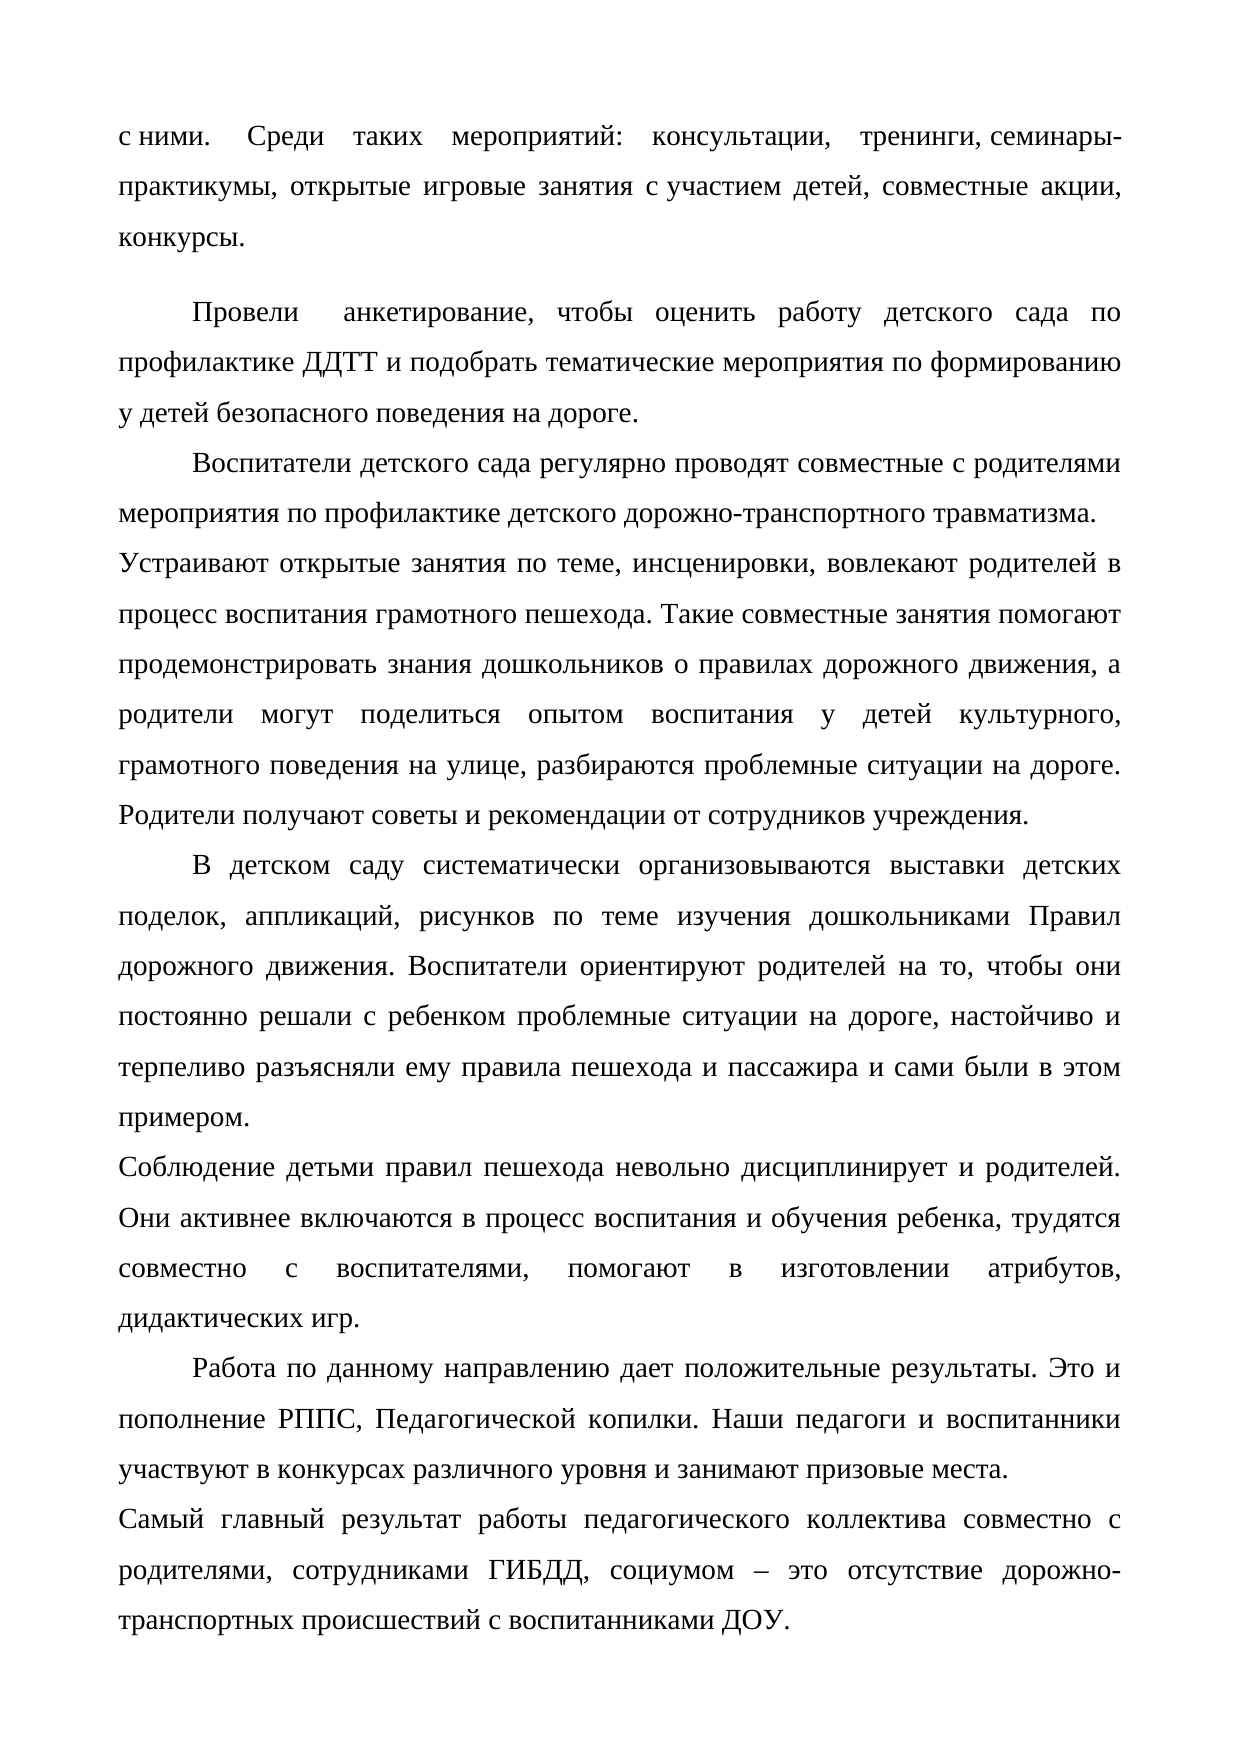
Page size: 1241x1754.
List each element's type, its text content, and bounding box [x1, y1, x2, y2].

text Воспитатели детского сада регулярно проводят совместные с родителями мероприятия по профилактике детского дорожно-транспортного травматизма. [118, 445, 1122, 529]
text В детском саду систематически организовываются выставки детских поделок, аппликаций, рисунков по теме изучения дошкольниками Правил дорожного движения. Воспитатели ориентируют родителей на то, чтобы они постоянно решали с ребенком проблемные ситуации на дороге, настойчиво и терпеливо разъясняли ему правила пешехода и пассажира и сами были в этом примером. [118, 847, 1122, 1133]
text Устраивают открытые занятия по теме, инсценировки, вовлекают родителей в процесс воспитания грамотного пешехода. Такие совместные занятия помогают продемонстрировать знания дошкольников о правилах дорожного движения, а родители могут поделиться опытом воспитания у детей культурного, грамотного поведения на улице, разбираются проблемные ситуации на дороге. Родители получают советы и рекомендации от сотрудников учреждения. [118, 546, 1122, 831]
text Провели анкетирование, чтобы оценить работу детского сада по профилактике ДДТТ и подобрать тематические мероприятия по формированию у детей безопасного поведения на дороге. [118, 294, 1122, 428]
text Работа по данному направлению дает положительные результаты. Это и пополнение РППС, Педагогической копилки. Наши педагоги и воспитанники участвуют в конкурсах различного уровня и занимают призовые места. [118, 1351, 1122, 1485]
text Соблюдение детьми правил пешехода невольно дисциплинирует и родителей. Они активнее включаются в процесс воспитания и обучения ребенка, трудятся совместно с воспитателями, помогают в изготовлении атрибутов, дидактических игр. [118, 1149, 1122, 1334]
text Самый главный результат работы педагогического коллектива совместно с родителями, сотрудниками ГИБДД, социумом – это отсутствие дорожно-транспортных происшествий с воспитанниками ДОУ. [118, 1502, 1122, 1636]
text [118, 118, 1122, 252]
